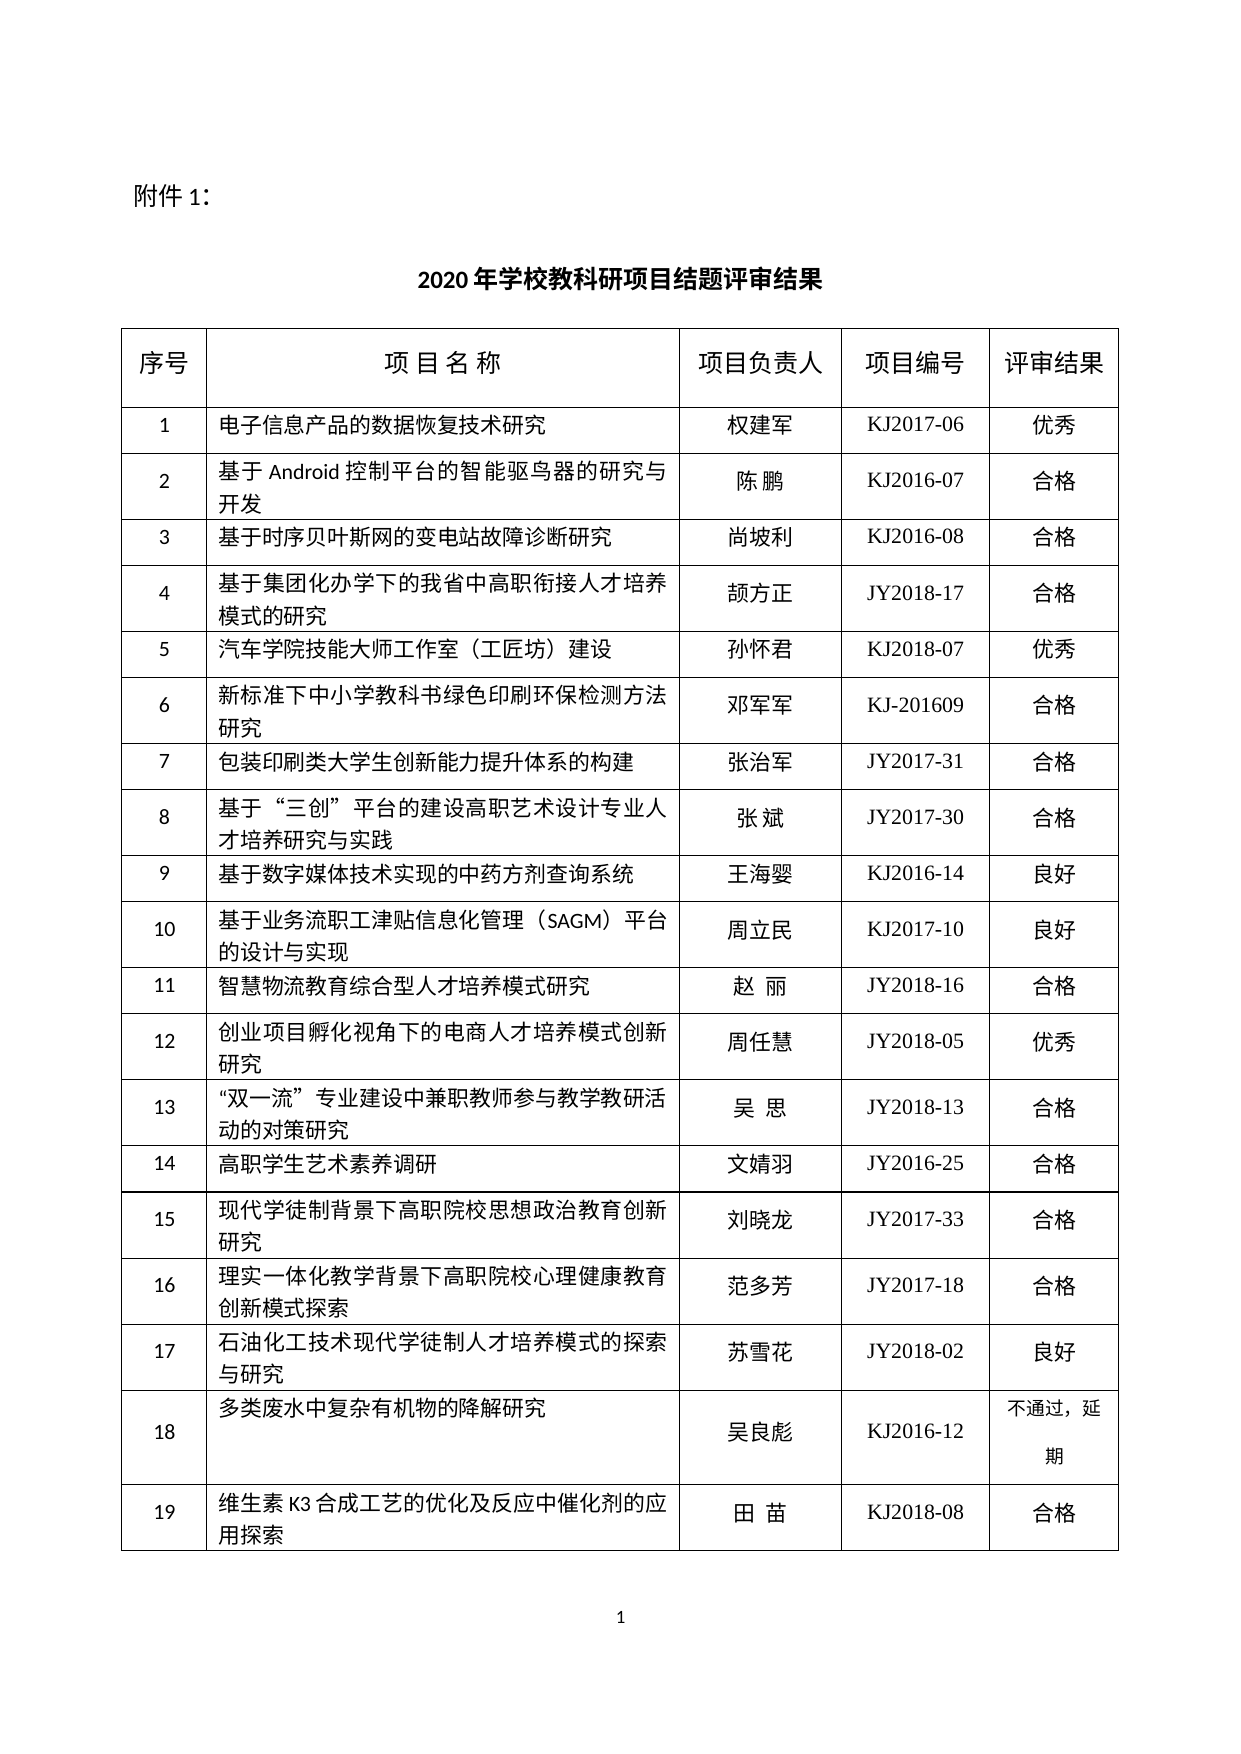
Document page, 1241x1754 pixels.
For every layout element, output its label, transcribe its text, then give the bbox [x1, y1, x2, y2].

table_cell KJ2016-14 [842, 856, 989, 901]
table_cell 基于业务流职工津贴信息化管理（SAGM）平台的设计与实现 [207, 902, 679, 967]
table_cell 5 [122, 632, 206, 677]
table_cell 文婧羽 [680, 1146, 841, 1191]
table_header 项目负责人 [680, 329, 841, 407]
table_cell 7 [122, 744, 206, 789]
table_cell 多类废水中复杂有机物的降解研究 [207, 1391, 679, 1484]
table_cell JY2018-13 [842, 1080, 989, 1145]
table_cell 周任慧 [680, 1014, 841, 1079]
table_cell 合格 [990, 678, 1118, 743]
table_cell KJ2016-12 [842, 1391, 989, 1484]
table_cell 优秀 [990, 408, 1118, 453]
table_header 项目编号 [842, 329, 989, 407]
table_cell 4 [122, 566, 206, 631]
table_cell 智慧物流教育综合型人才培养模式研究 [207, 968, 679, 1013]
table_cell JY2017-33 [842, 1193, 989, 1257]
table_header 项 目 名 称 [207, 329, 679, 407]
table_cell 不通过，延期 [990, 1391, 1118, 1484]
table_cell JY2017-31 [842, 744, 989, 789]
text 2020年学校教科研项目结题评审结果 [133, 245, 1107, 310]
table_cell 14 [122, 1146, 206, 1191]
table_cell 优秀 [990, 632, 1118, 677]
table_cell 赵 丽 [680, 968, 841, 1013]
table_cell KJ2018-07 [842, 632, 989, 677]
table_cell 石油化工技术现代学徒制人才培养模式的探索与研究 [207, 1325, 679, 1389]
table_cell 合格 [990, 1485, 1118, 1550]
table_cell 17 [122, 1325, 206, 1389]
table_cell 周立民 [680, 902, 841, 967]
table_cell 合格 [990, 1259, 1118, 1323]
table_cell 包装印刷类大学生创新能力提升体系的构建 [207, 744, 679, 789]
table_cell 良好 [990, 1325, 1118, 1389]
table_cell 13 [122, 1080, 206, 1145]
table_cell 优秀 [990, 1014, 1118, 1079]
table_cell 新标准下中小学教科书绿色印刷环保检测方法研究 [207, 678, 679, 743]
table_cell 6 [122, 678, 206, 743]
table_cell JY2018-02 [842, 1325, 989, 1389]
table_cell 合格 [990, 790, 1118, 855]
table_cell 良好 [990, 902, 1118, 967]
table_cell 高职学生艺术素养调研 [207, 1146, 679, 1191]
table_cell 基于Android控制平台的智能驱鸟器的研究与开发 [207, 454, 679, 519]
table_cell 田 苗 [680, 1485, 841, 1550]
table_cell JY2017-18 [842, 1259, 989, 1323]
table_cell 基于数字媒体技术实现的中药方剂查询系统 [207, 856, 679, 901]
table_cell KJ2016-07 [842, 454, 989, 519]
table_cell 张治军 [680, 744, 841, 789]
table_cell 8 [122, 790, 206, 855]
table_cell JY2017-30 [842, 790, 989, 855]
table_cell 19 [122, 1485, 206, 1550]
table_cell 3 [122, 520, 206, 565]
table_cell 合格 [990, 1080, 1118, 1145]
table_cell 合格 [990, 968, 1118, 1013]
table_cell KJ2017-06 [842, 408, 989, 453]
table_cell JY2018-16 [842, 968, 989, 1013]
text 附件1： [133, 162, 1107, 227]
table_cell 合格 [990, 520, 1118, 565]
table_cell KJ2018-08 [842, 1485, 989, 1550]
table_cell 权建军 [680, 408, 841, 453]
table_cell JY2018-17 [842, 566, 989, 631]
table_cell 10 [122, 902, 206, 967]
table_cell 苏雪花 [680, 1325, 841, 1389]
table_cell 张 斌 [680, 790, 841, 855]
table_cell JY2018-05 [842, 1014, 989, 1079]
table_cell 创业项目孵化视角下的电商人才培养模式创新研究 [207, 1014, 679, 1079]
table_cell 现代学徒制背景下高职院校思想政治教育创新研究 [207, 1193, 679, 1257]
table_cell 王海婴 [680, 856, 841, 901]
table_cell 吴 思 [680, 1080, 841, 1145]
table_cell 电子信息产品的数据恢复技术研究 [207, 408, 679, 453]
table_cell 良好 [990, 856, 1118, 901]
table_cell 理实一体化教学背景下高职院校心理健康教育创新模式探索 [207, 1259, 679, 1323]
table_cell 基于集团化办学下的我省中高职衔接人才培养模式的研究 [207, 566, 679, 631]
table_cell 吴良彪 [680, 1391, 841, 1484]
table_cell 维生素K3合成工艺的优化及反应中催化剂的应用探索 [207, 1485, 679, 1550]
table_header 序号 [122, 329, 206, 407]
table_cell 16 [122, 1259, 206, 1323]
table_header 评审结果 [990, 329, 1118, 407]
table_cell 2 [122, 454, 206, 519]
table_cell 合格 [990, 454, 1118, 519]
table_cell KJ2017-10 [842, 902, 989, 967]
table_cell 合格 [990, 744, 1118, 789]
table_cell JY2016-25 [842, 1146, 989, 1191]
table_cell 合格 [990, 566, 1118, 631]
table_cell 合格 [990, 1193, 1118, 1257]
table_cell 11 [122, 968, 206, 1013]
table_cell 陈 鹏 [680, 454, 841, 519]
table_cell 孙怀君 [680, 632, 841, 677]
table_cell 合格 [990, 1146, 1118, 1191]
table_cell 1 [122, 408, 206, 453]
table_cell 范多芳 [680, 1259, 841, 1323]
table_cell 9 [122, 856, 206, 901]
table_cell 15 [122, 1193, 206, 1257]
table_cell KJ-201609 [842, 678, 989, 743]
table_cell 基于时序贝叶斯网的变电站故障诊断研究 [207, 520, 679, 565]
table_cell “双一流”专业建设中兼职教师参与教学教研活动的对策研究 [207, 1080, 679, 1145]
table_cell KJ2016-08 [842, 520, 989, 565]
table_cell 汽车学院技能大师工作室（工匠坊）建设 [207, 632, 679, 677]
table_cell 邓军军 [680, 678, 841, 743]
table_cell 颉方正 [680, 566, 841, 631]
table_cell 尚坡利 [680, 520, 841, 565]
table_cell 12 [122, 1014, 206, 1079]
table_cell 刘晓龙 [680, 1193, 841, 1257]
table_cell 基于“三创”平台的建设高职艺术设计专业人才培养研究与实践 [207, 790, 679, 855]
table_cell 18 [122, 1391, 206, 1484]
